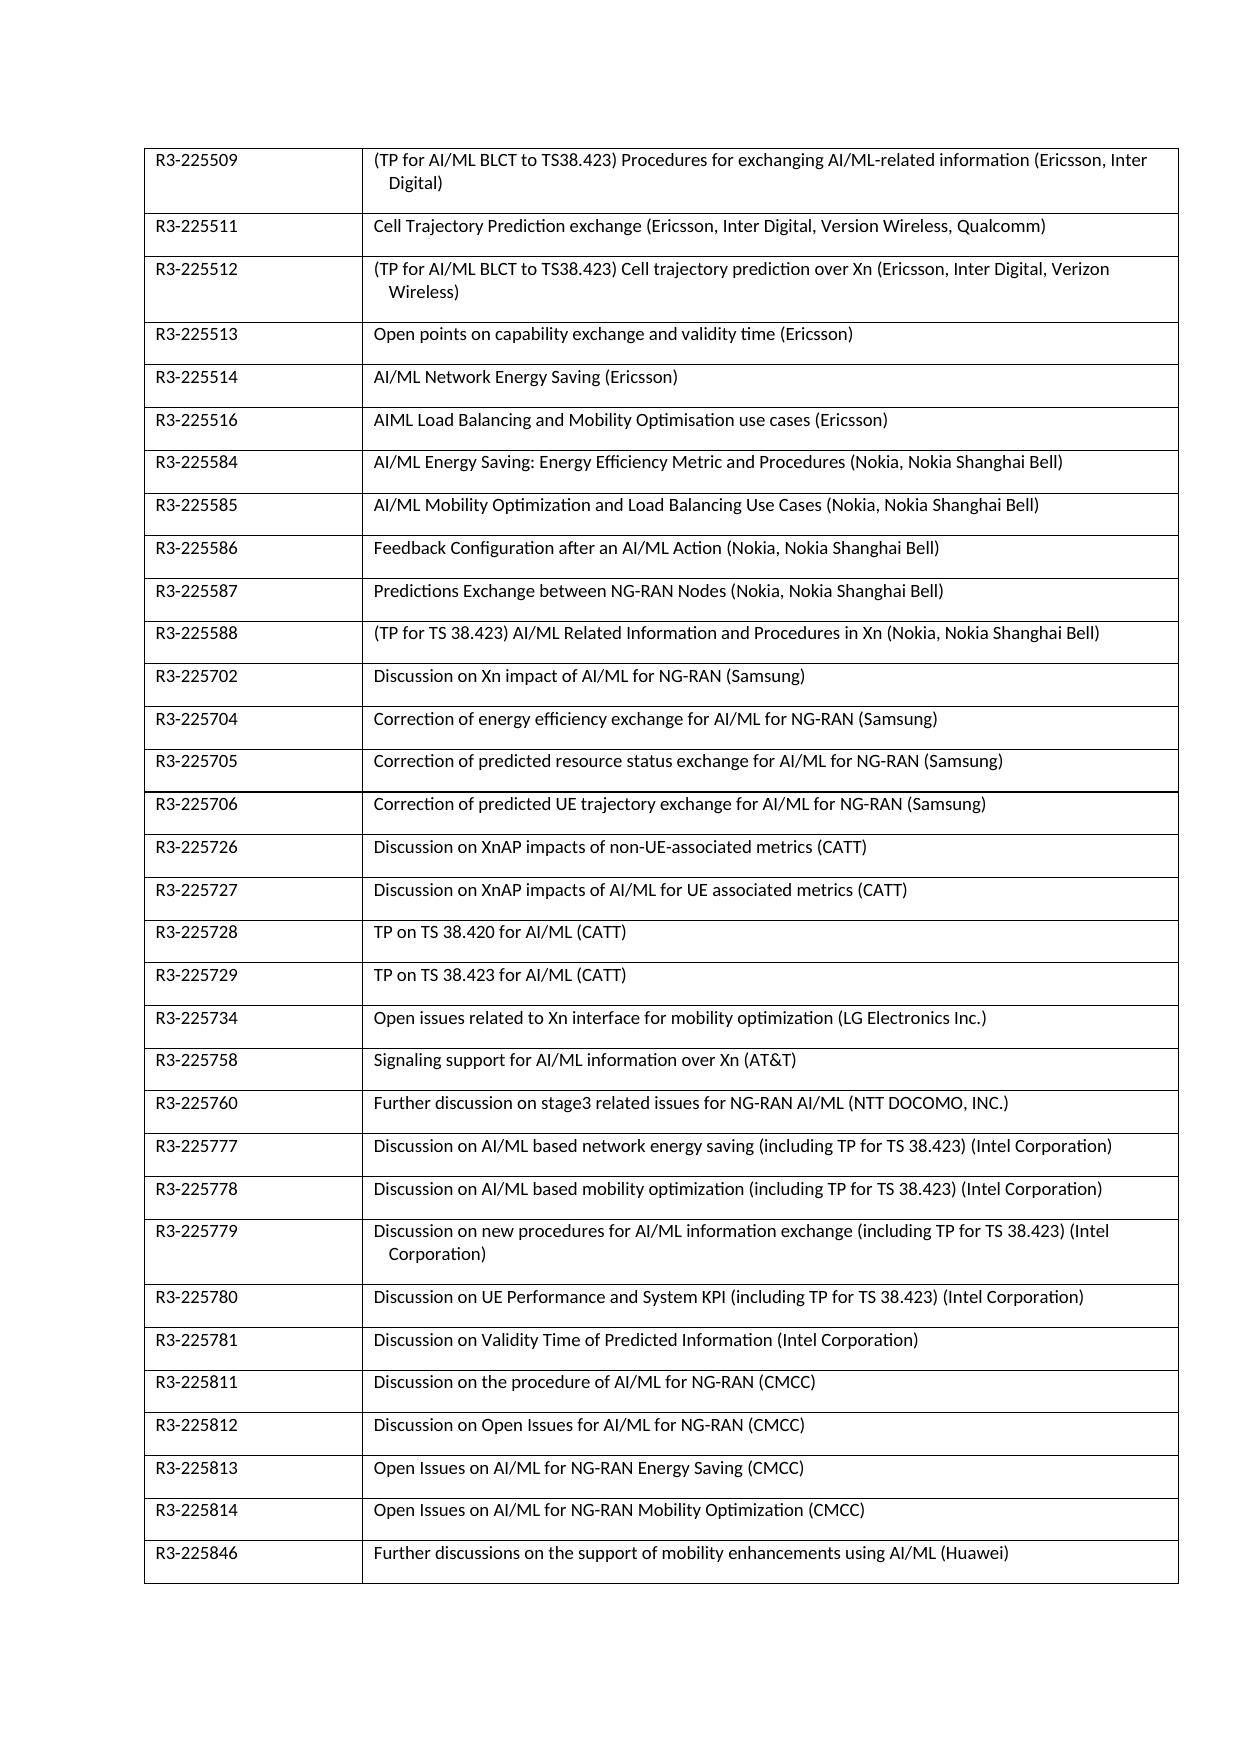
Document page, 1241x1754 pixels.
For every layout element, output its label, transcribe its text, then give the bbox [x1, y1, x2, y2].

table_cell Open issues related to Xn interface for mobility optimization (LG Electronics Inc.) [363, 1006, 1178, 1048]
table_cell R3-225813 [145, 1456, 362, 1498]
table_cell R3-225758 [145, 1049, 362, 1090]
table_cell Further discussion on stage3 related issues for NG-RAN AI/ML (NTT DOCOMO, INC.) [363, 1091, 1178, 1133]
table_cell R3-225588 [145, 622, 362, 663]
table_cell Signaling support for AI/ML information over Xn (AT&T) [363, 1049, 1178, 1090]
table_cell Further discussions on the support of mobility enhancements using AI/ML (Huawei) [363, 1541, 1178, 1583]
table_cell AI/ML Network Energy Saving (Ericsson) [363, 365, 1178, 407]
table_cell R3-225780 [145, 1285, 362, 1327]
table_cell Discussion on XnAP impacts of AI/ML for UE associated metrics (CATT) [363, 878, 1178, 919]
table_cell Feedback Configuration after an AI/ML Action (Nokia, Nokia Shanghai Bell) [363, 536, 1178, 578]
table_cell Open Issues on AI/ML for NG-RAN Energy Saving (CMCC) [363, 1456, 1178, 1498]
table_cell TP on TS 38.423 for AI/ML (CATT) [363, 963, 1178, 1005]
table_cell (TP for AI/ML BLCT to TS38.423) Cell trajectory prediction over Xn (Ericsson, Inter Digital, Verizon Wireless) [363, 257, 1178, 322]
table_cell AIML Load Balancing and Mobility Optimisation use cases (Ericsson) [363, 408, 1178, 450]
table_cell Open Issues on AI/ML for NG-RAN Mobility Optimization (CMCC) [363, 1499, 1178, 1540]
table_cell R3-225705 [145, 750, 362, 791]
table_cell R3-225726 [145, 835, 362, 877]
table_cell TP on TS 38.420 for AI/ML (CATT) [363, 921, 1178, 962]
table_cell R3-225511 [145, 214, 362, 256]
table_cell (TP for AI/ML BLCT to TS38.423) Procedures for exchanging AI/ML-related information (Ericsson, Inter Digital) [363, 149, 1178, 213]
table_cell R3-225760 [145, 1091, 362, 1133]
table_cell R3-225706 [145, 793, 362, 834]
table_cell R3-225586 [145, 536, 362, 578]
table_cell Correction of energy efficiency exchange for AI/ML for NG-RAN (Samsung) [363, 707, 1178, 749]
table_cell R3-225779 [145, 1220, 362, 1284]
table_cell (TP for TS 38.423) AI/ML Related Information and Procedures in Xn (Nokia, Nokia Shanghai Bell) [363, 622, 1178, 663]
table_cell Predictions Exchange between NG-RAN Nodes (Nokia, Nokia Shanghai Bell) [363, 579, 1178, 621]
table_cell Cell Trajectory Prediction exchange (Ericsson, Inter Digital, Version Wireless, Qualcomm) [363, 214, 1178, 256]
table_cell R3-225811 [145, 1371, 362, 1412]
table_cell R3-225516 [145, 408, 362, 450]
table_cell R3-225704 [145, 707, 362, 749]
table_cell R3-225812 [145, 1413, 362, 1455]
table_cell AI/ML Energy Saving: Energy Efficiency Metric and Procedures (Nokia, Nokia Shanghai Bell) [363, 451, 1178, 492]
table_cell R3-225512 [145, 257, 362, 322]
table_cell Discussion on new procedures for AI/ML information exchange (including TP for TS 38.423) (Intel Corporation) [363, 1220, 1178, 1284]
table_cell Discussion on Validity Time of Predicted Information (Intel Corporation) [363, 1328, 1178, 1369]
table_cell R3-225585 [145, 494, 362, 535]
table_cell Discussion on Open Issues for AI/ML for NG-RAN (CMCC) [363, 1413, 1178, 1455]
table_cell R3-225778 [145, 1177, 362, 1218]
table_cell R3-225702 [145, 664, 362, 706]
table_cell Discussion on Xn impact of AI/ML for NG-RAN (Samsung) [363, 664, 1178, 706]
table_cell Discussion on the procedure of AI/ML for NG-RAN (CMCC) [363, 1371, 1178, 1412]
table_cell Open points on capability exchange and validity time (Ericsson) [363, 323, 1178, 364]
table_cell Discussion on AI/ML based network energy saving (including TP for TS 38.423) (Intel Corporation) [363, 1134, 1178, 1176]
table_cell AI/ML Mobility Optimization and Load Balancing Use Cases (Nokia, Nokia Shanghai Bell) [363, 494, 1178, 535]
table_cell R3-225846 [145, 1541, 362, 1583]
table_cell R3-225729 [145, 963, 362, 1005]
table_cell R3-225514 [145, 365, 362, 407]
table_cell R3-225513 [145, 323, 362, 364]
table_cell R3-225728 [145, 921, 362, 962]
table_cell R3-225727 [145, 878, 362, 919]
table_cell R3-225814 [145, 1499, 362, 1540]
table_cell R3-225587 [145, 579, 362, 621]
table_cell R3-225777 [145, 1134, 362, 1176]
table_cell Correction of predicted UE trajectory exchange for AI/ML for NG-RAN (Samsung) [363, 793, 1178, 834]
table_cell R3-225509 [145, 149, 362, 213]
table_cell Discussion on XnAP impacts of non-UE-associated metrics (CATT) [363, 835, 1178, 877]
table_cell Discussion on AI/ML based mobility optimization (including TP for TS 38.423) (Intel Corporation) [363, 1177, 1178, 1218]
table_cell Correction of predicted resource status exchange for AI/ML for NG-RAN (Samsung) [363, 750, 1178, 791]
table_cell R3-225584 [145, 451, 362, 492]
table_cell R3-225734 [145, 1006, 362, 1048]
table_cell R3-225781 [145, 1328, 362, 1369]
table_cell Discussion on UE Performance and System KPI (including TP for TS 38.423) (Intel Corporation) [363, 1285, 1178, 1327]
